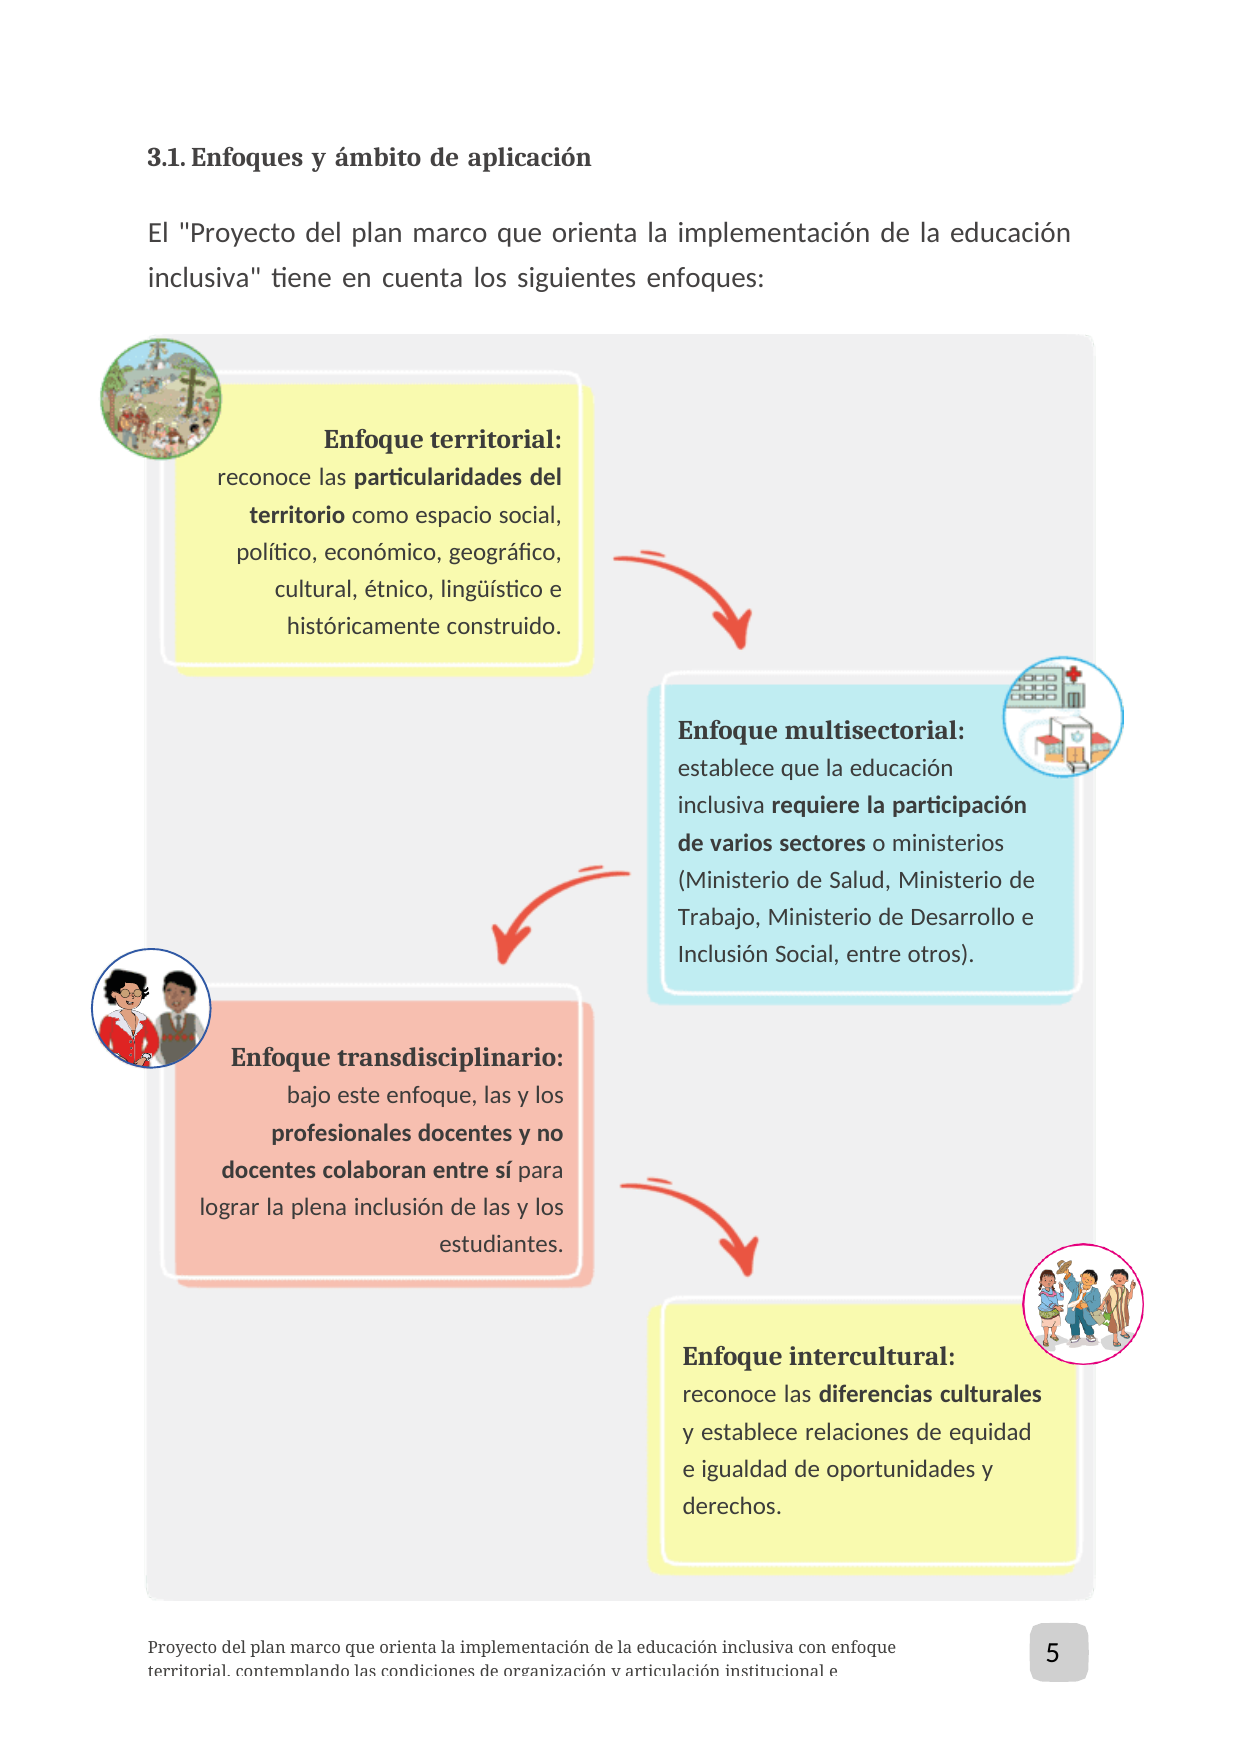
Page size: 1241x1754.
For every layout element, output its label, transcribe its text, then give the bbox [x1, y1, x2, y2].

text El "Proyecto del plan marco que orienta la implementación de la educación [148, 214, 1192, 249]
picture [91, 334, 1144, 1601]
text Enfoque intercultural: reconoce las diferencias culturales y establece relaciones de equidad e igualdad de oportunidades y derechos. [682, 1341, 1044, 1521]
picture [93, 950, 209, 1066]
text inclusiva" tiene en cuenta los siguientes enfoques: [148, 259, 1192, 295]
text estudiantes. [54, 1228, 563, 1259]
text Enfoque territorial: reconoce las particularidades del territorio como espacio social, político, económico, geográfico, cultural, étnico, lingüístico e históricamente construido. [214, 424, 562, 641]
text Enfoque transdisciplinario: bajo este enfoque, las y los profesionales docentes y no docentes colaboran entre sí para lograr la plena inclusión de las y los [197, 1042, 563, 1222]
list Enfoques y ámbito de aplicación [147, 142, 1192, 173]
text Enfoque multisectorial: establece que la educación inclusiva requiere la participación de varios sectores o ministerios (Ministerio de Salud, Ministerio de Trabajo, Ministerio de Desarrollo e Inclusión Social, entre otros). [678, 715, 1038, 969]
